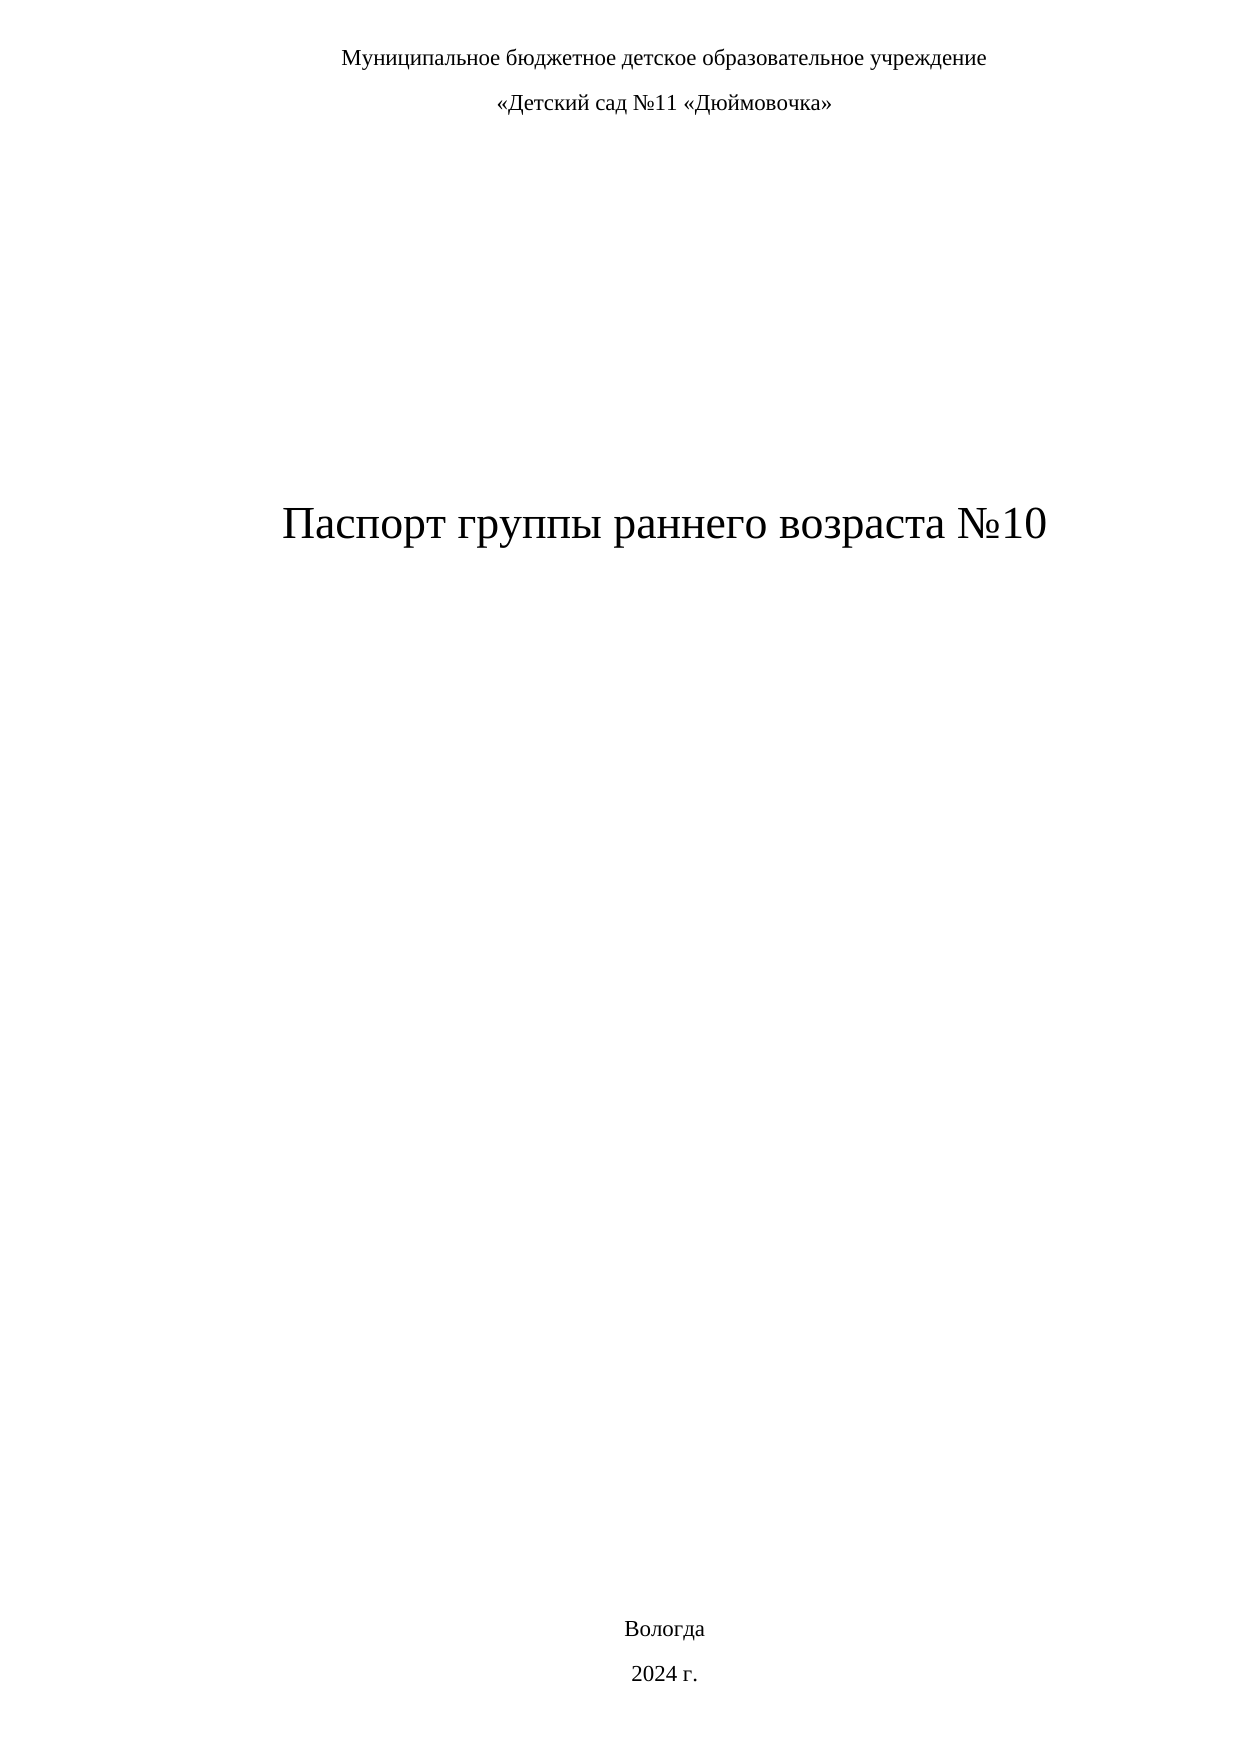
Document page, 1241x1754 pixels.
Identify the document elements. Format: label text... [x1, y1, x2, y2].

text «Детский сад №11 «Дюймовочка» [177, 89, 1152, 116]
text Вологда [177, 1615, 1152, 1642]
text 2024 г. [177, 1660, 1152, 1687]
text Муниципальное бюджетное детское образовательное учреждение [177, 44, 1152, 71]
text Паспорт группы раннего возраста №10 [177, 495, 1152, 548]
